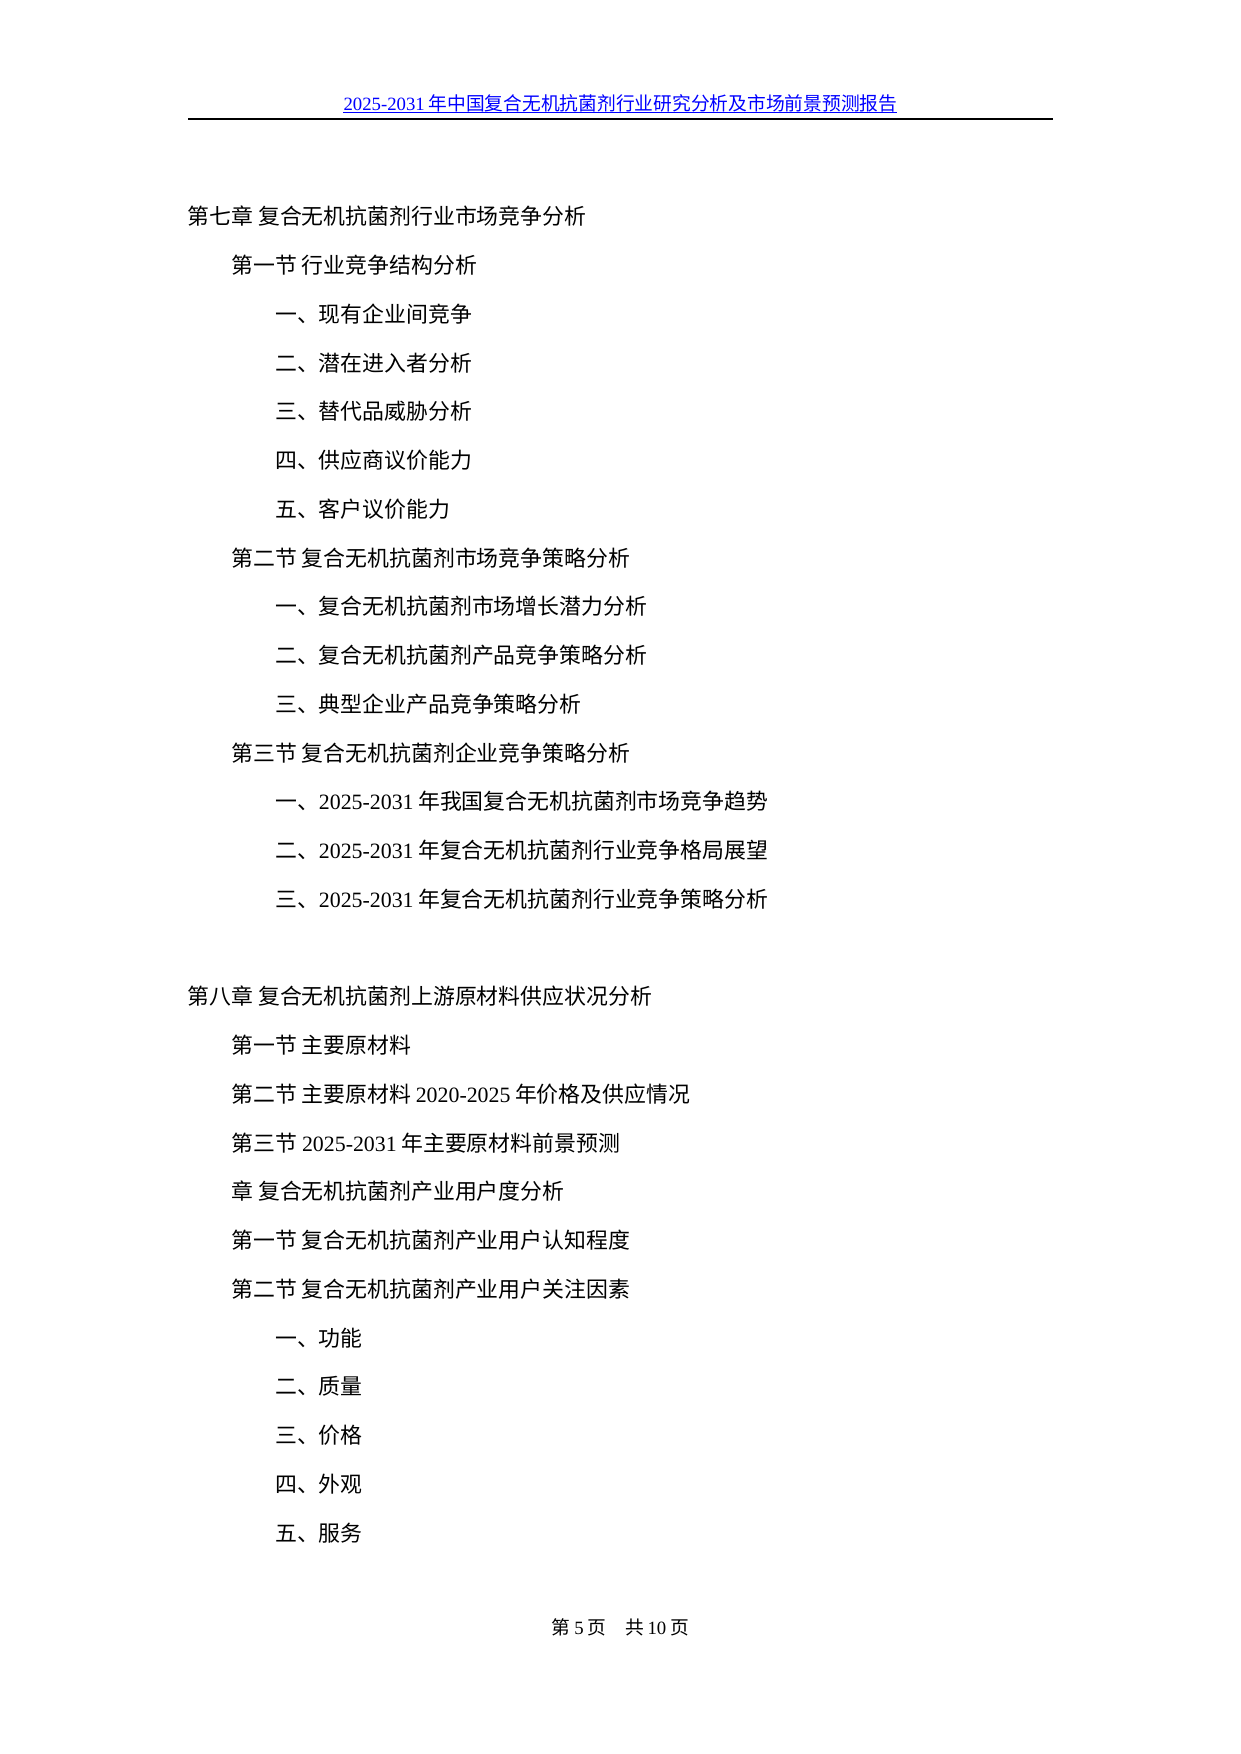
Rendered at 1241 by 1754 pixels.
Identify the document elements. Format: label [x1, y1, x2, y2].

text [187, 150, 1053, 1548]
